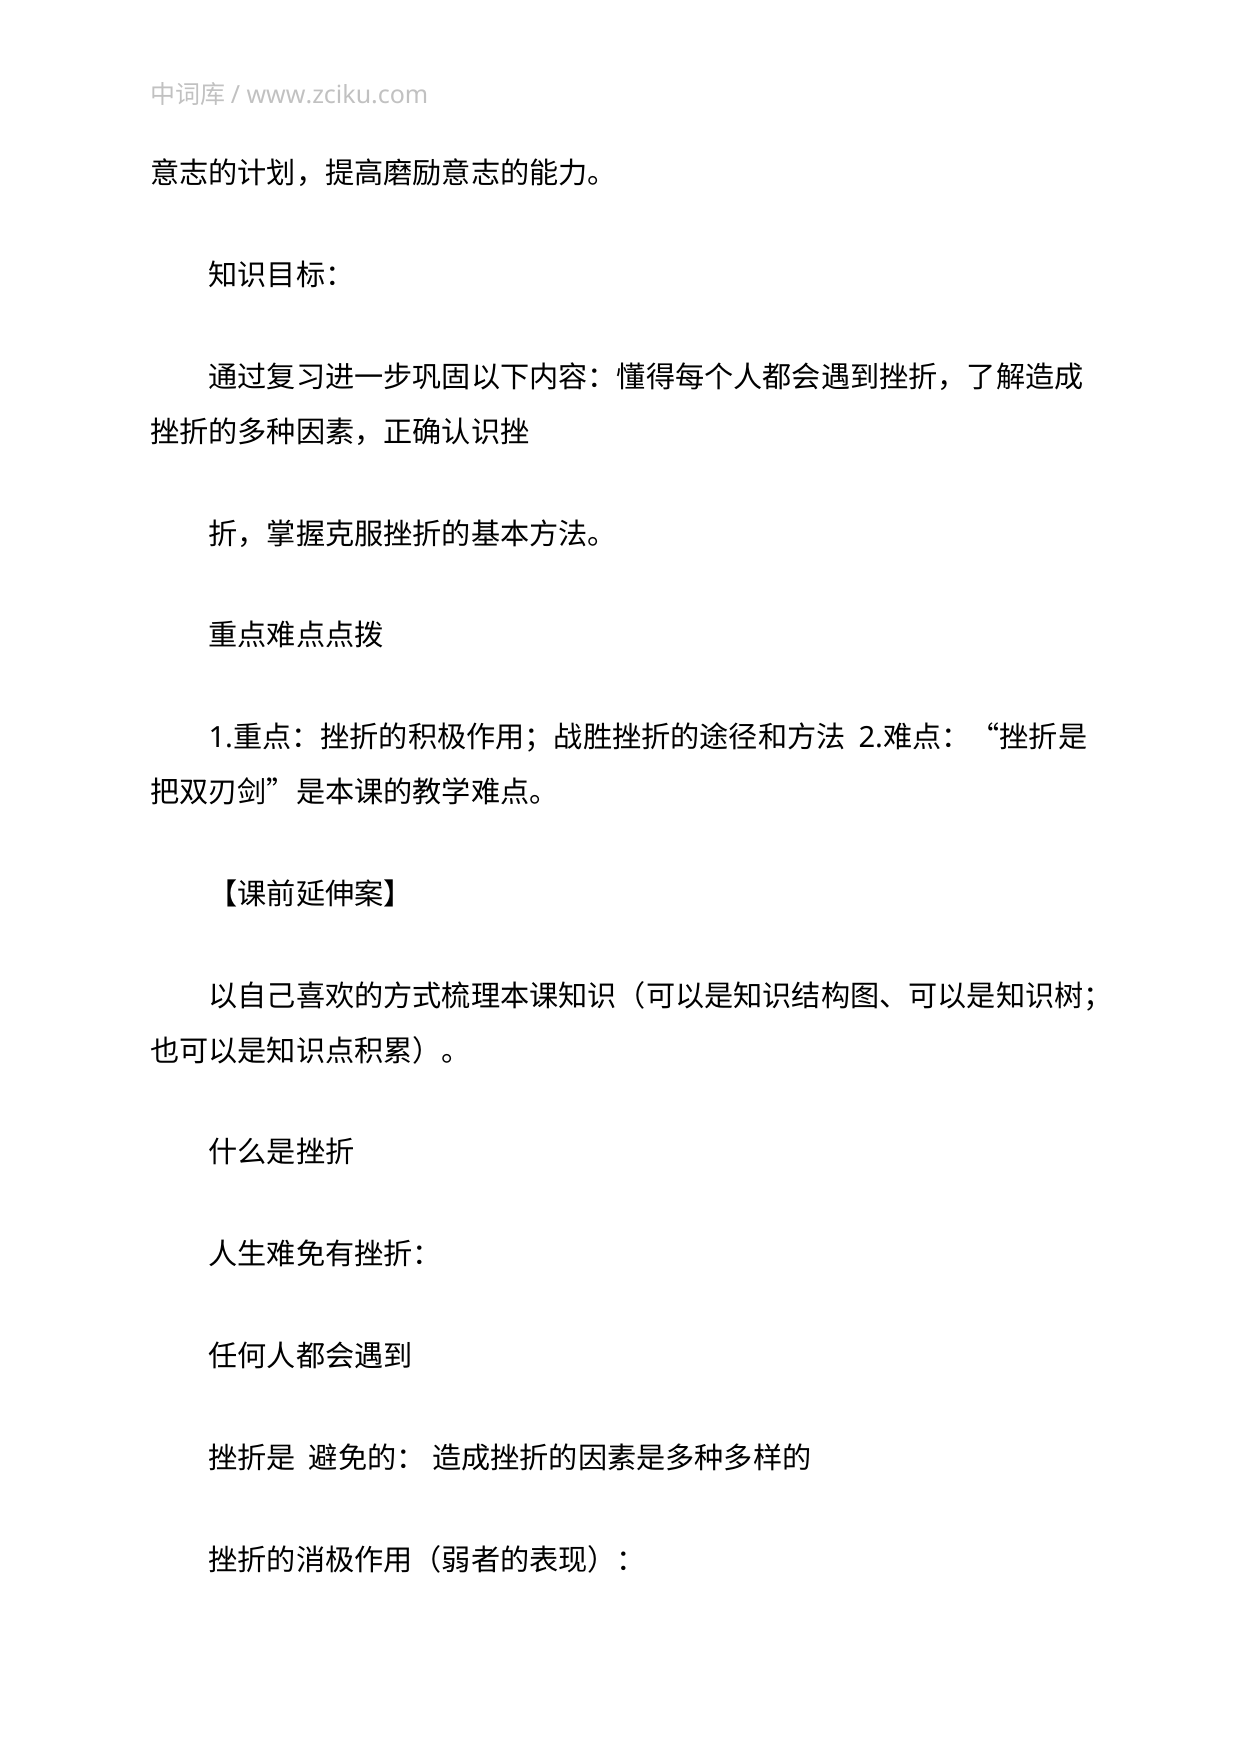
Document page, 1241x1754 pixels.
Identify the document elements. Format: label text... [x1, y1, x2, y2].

text 挫折的消极作用（弱者的表现）： [150, 1536, 1090, 1578]
text 【课前延伸案】 [150, 871, 1090, 913]
text 折，掌握克服挫折的基本方法。 [150, 510, 1090, 552]
text 任何人都会遇到 [150, 1332, 1090, 1375]
text 以自己喜欢的方式梳理本课知识（可以是知识结构图、可以是知识树；也可以是知识点积累）。 [150, 972, 1090, 1069]
text 挫折是 避免的： 造成挫折的因素是多种多样的 [150, 1434, 1090, 1477]
text 人生难免有挫折： [150, 1231, 1090, 1273]
text 通过复习进一步巩固以下内容：懂得每个人都会遇到挫折，了解造成挫折的多种因素，正确认识挫 [150, 353, 1090, 451]
text 知识目标： [150, 252, 1090, 294]
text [150, 150, 1090, 192]
text 重点难点点拨 [150, 612, 1090, 654]
text 什么是挫折 [150, 1129, 1090, 1171]
text 1.重点：挫折的积极作用；战胜挫折的途径和方法 2.难点：“挫折是把双刃剑”是本课的教学难点。 [150, 714, 1090, 811]
